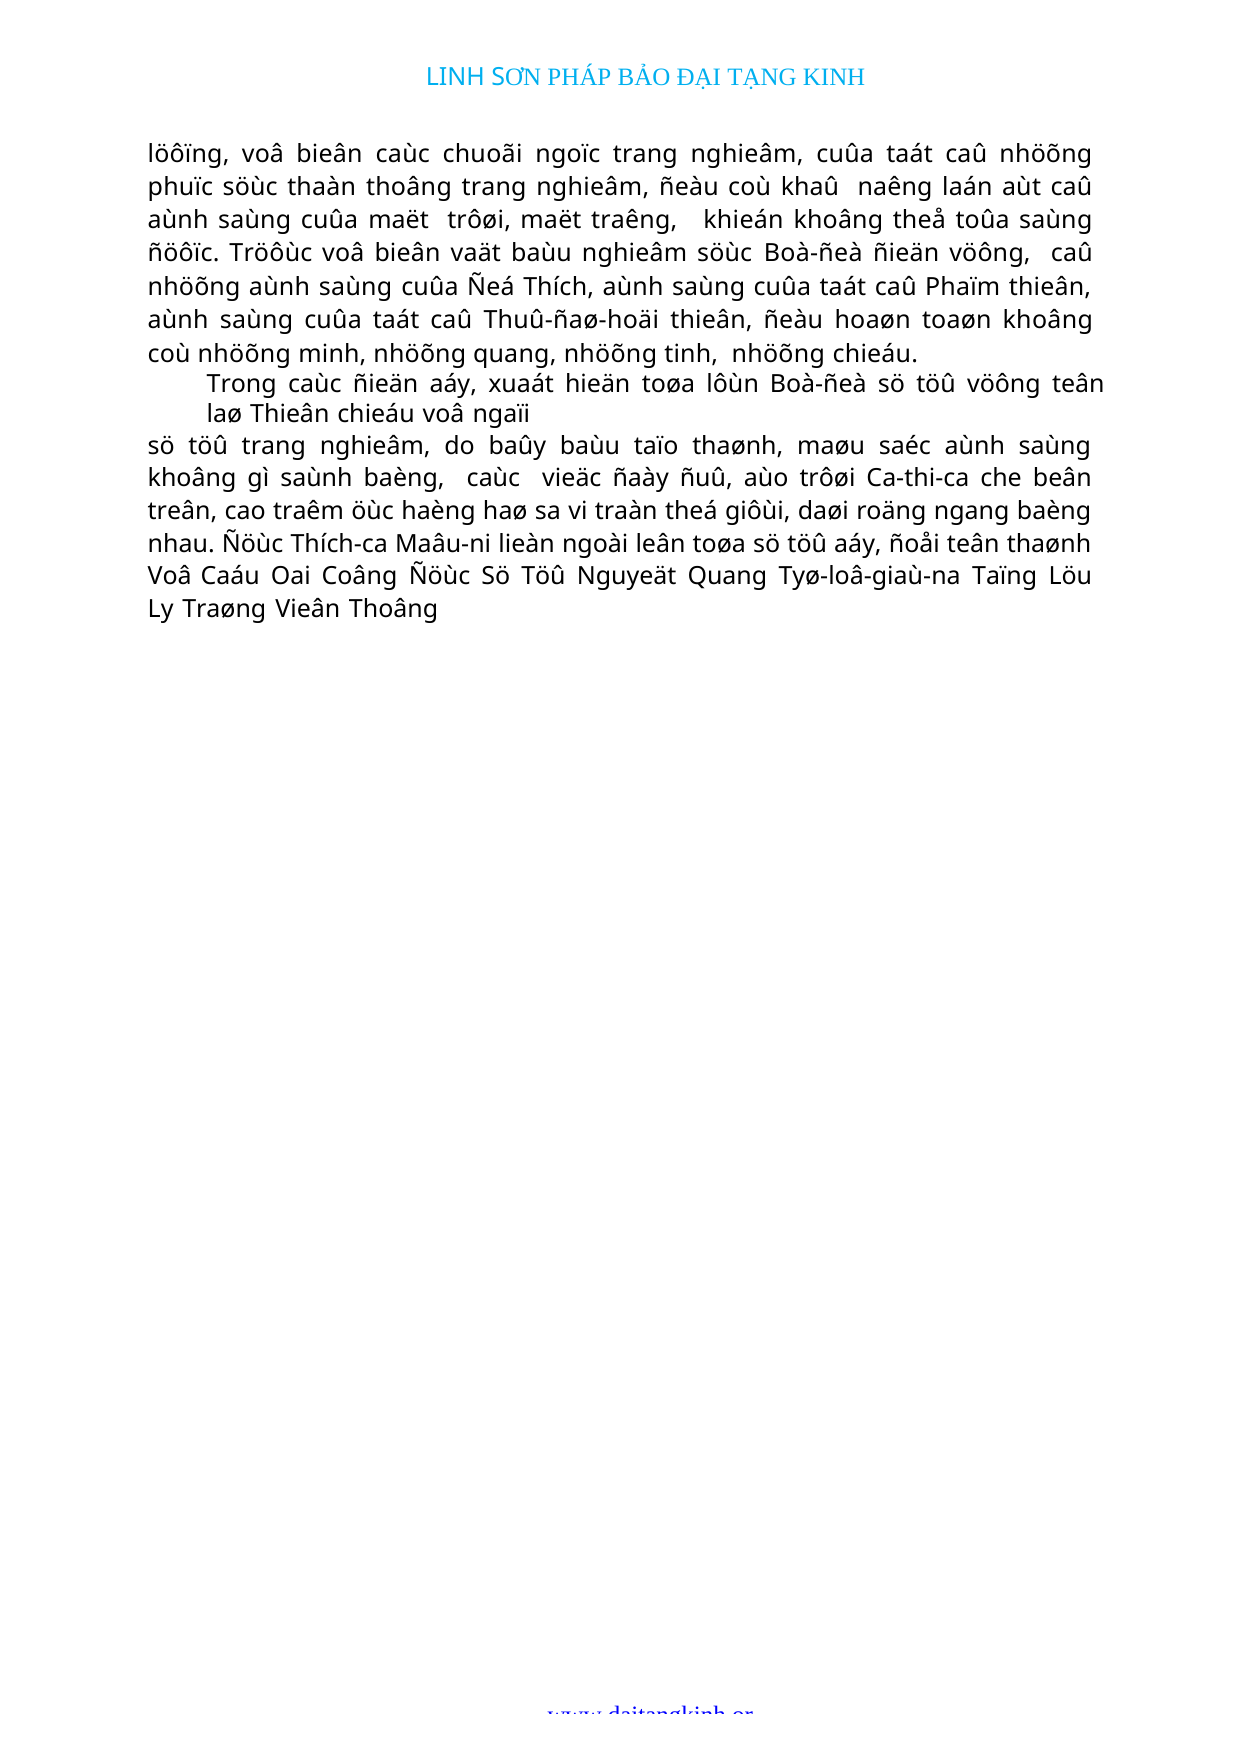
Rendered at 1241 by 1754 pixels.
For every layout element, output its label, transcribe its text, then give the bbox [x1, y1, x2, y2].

text sö töû trang nghieâm, do baûy baùu taïo thaønh, maøu saéc aùnh saùng khoâng gì saùnh baèng, caùc vieäc ñaày ñuû, aùo trôøi Ca-thi-ca che beân treân, cao traêm öùc haèng haø sa vi traàn theá giôùi, daøi roäng ngang baèng nhau. Ñöùc Thích-ca Maâu-ni lieàn ngoài leân toøa sö töû aáy, ñoåi teân thaønh Voâ Caáu Oai Coâng Ñöùc Sö Töû Nguyeät Quang Tyø-loâ-giaù-na Taïng Löu Ly Traøng Vieân Thoâng [147, 429, 1093, 625]
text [147, 135, 1093, 369]
text Trong caùc ñieän aáy, xuaát hieän toøa lôùn Boà-ñeà sö töû vöông teân laø Thieân chieáu voâ ngaïi [206, 369, 1105, 428]
